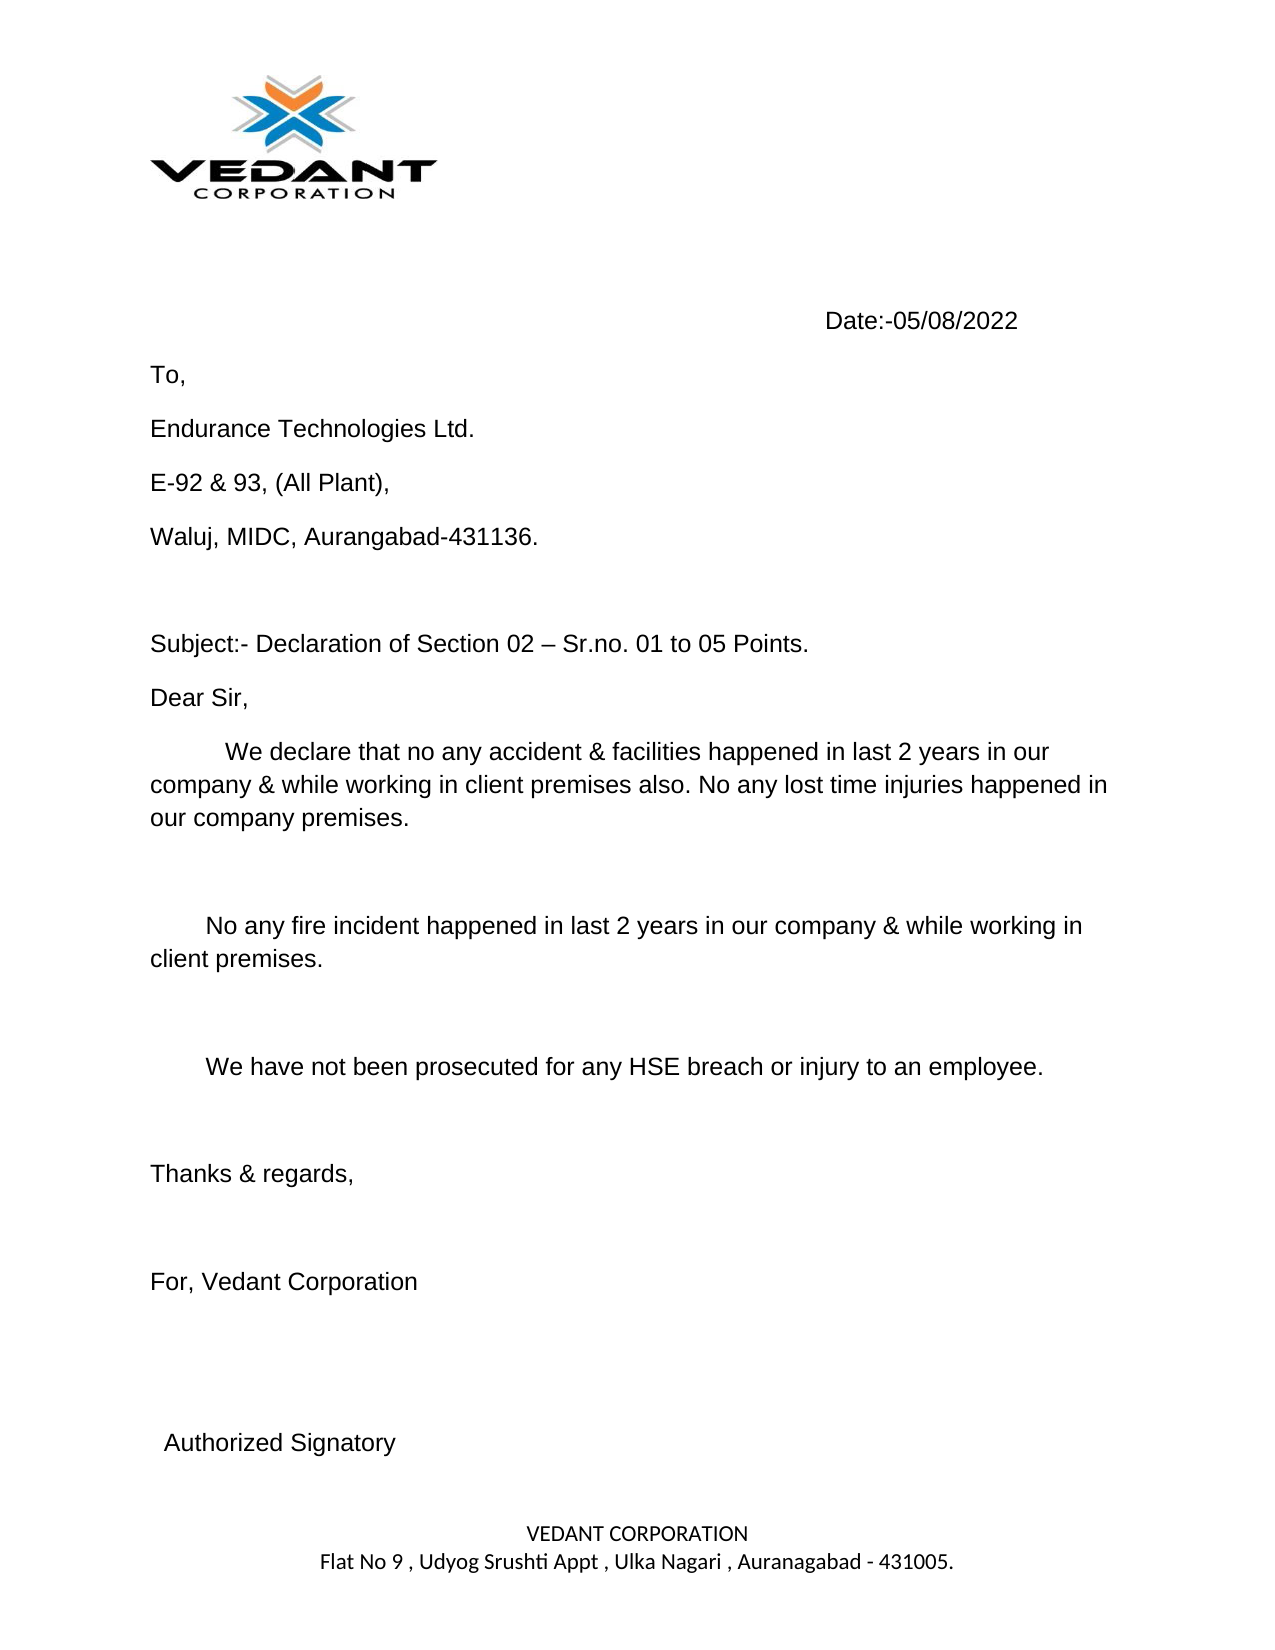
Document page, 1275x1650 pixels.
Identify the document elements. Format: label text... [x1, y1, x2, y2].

text We have not been prosecuted for any HSE breach or injury to an employee. [150, 1051, 1125, 1080]
text For, Vedant Corporation [150, 1267, 1125, 1296]
text We declare that no any accident & facilities happened in last 2 years in our company & while working in client premises also. No any lost time injuries happened in our company premises. [150, 737, 1125, 832]
text E-92 & 93, (All Plant), [150, 468, 1125, 496]
text No any fire incident happened in last 2 years in our company & while working in client premises. [150, 911, 1125, 972]
text Endurance Technologies Ltd. [150, 414, 1125, 443]
text Subject:- Declaration of Section 02 – Sr.no. 01 to 05 Points. [150, 629, 1125, 658]
text Authorized Signatory [150, 1428, 1125, 1456]
text Dear Sir, [150, 683, 1125, 712]
text Waluj, MIDC, Aurangabad-431136. [150, 522, 1125, 550]
text Thanks & regards, [150, 1159, 1125, 1188]
text To, [150, 360, 1125, 389]
text Date:-05/08/2022 [150, 306, 1125, 335]
